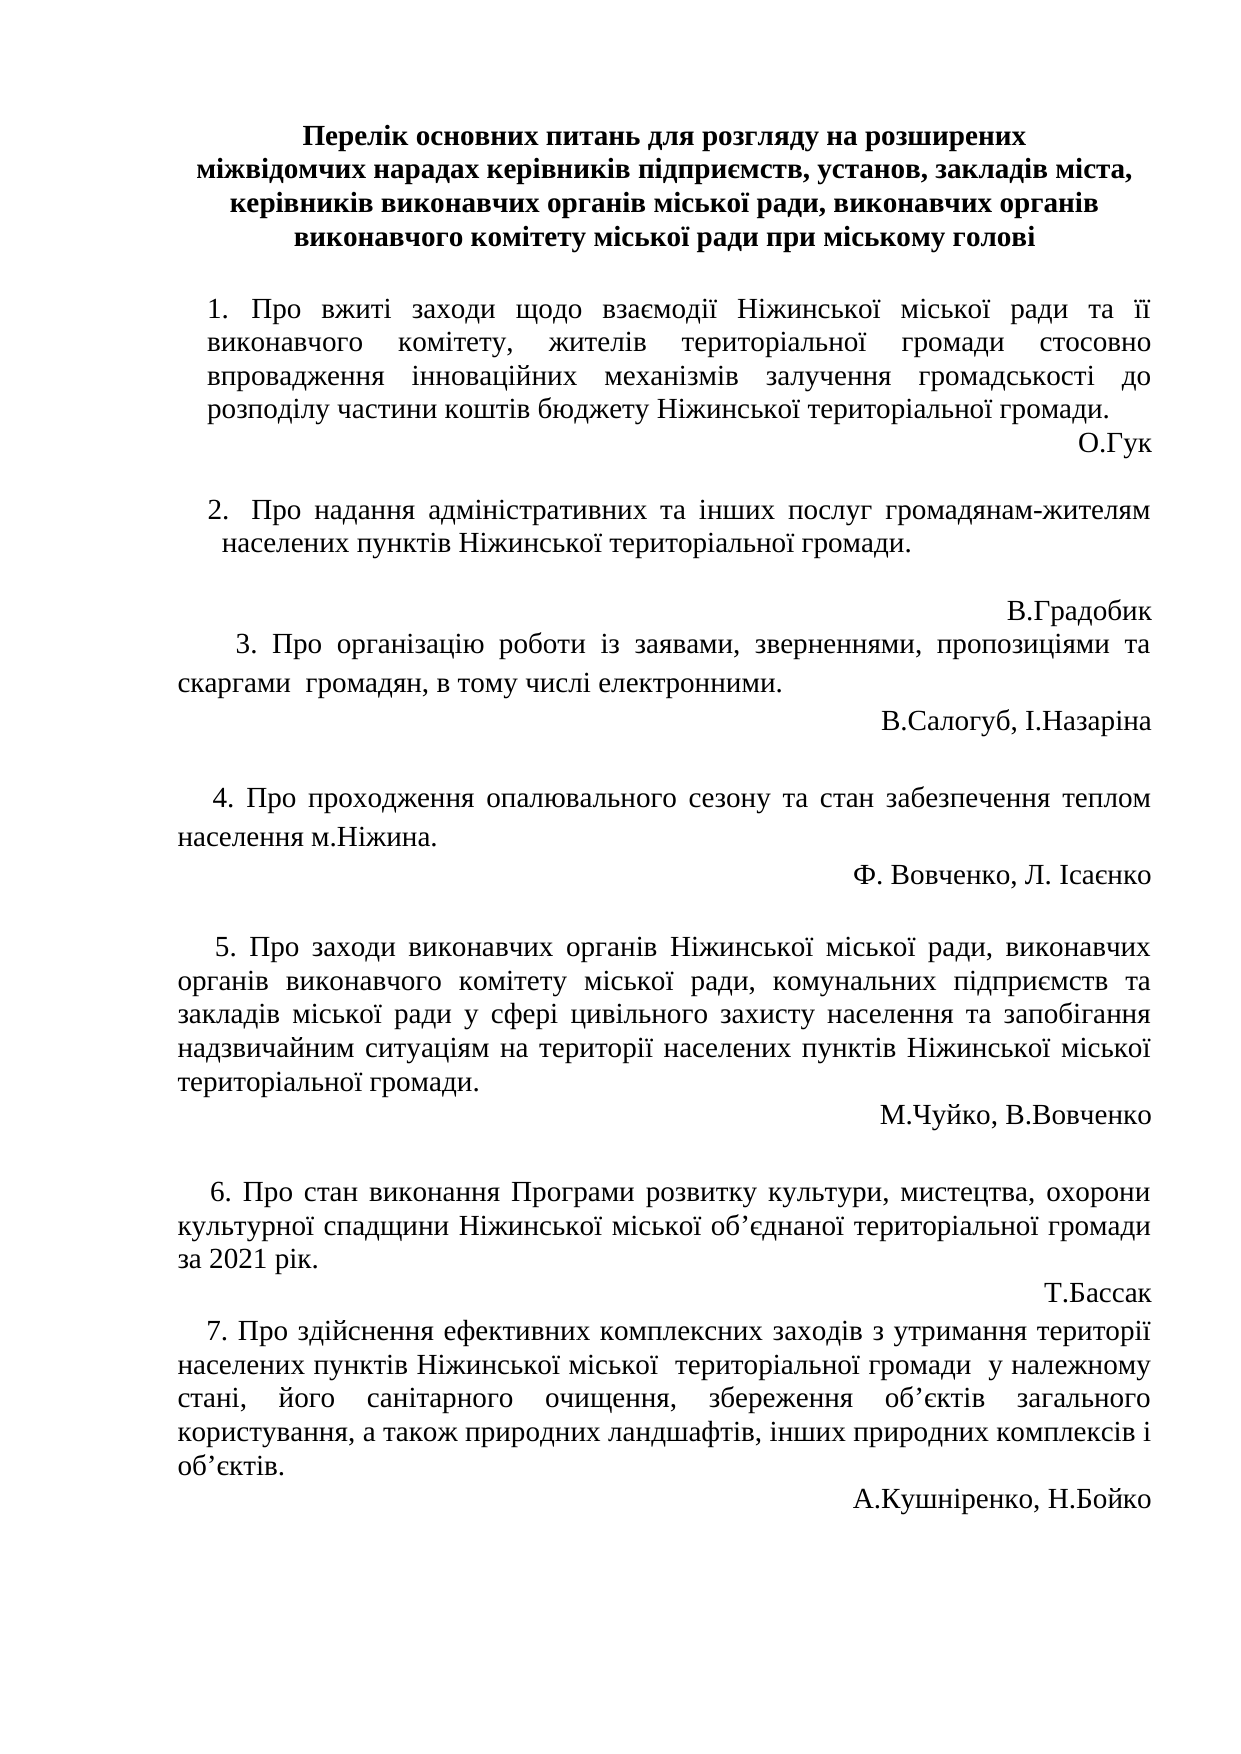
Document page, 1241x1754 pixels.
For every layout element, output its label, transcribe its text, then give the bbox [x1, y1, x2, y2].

text В.Салогуб, І.Назаріна [177, 703, 1152, 737]
list Ф. Вовченко, Л. Ісаєнко [252, 857, 1152, 891]
text 3. Про організацію роботи із заявами, зверненнями, пропозиціями та скаргами громадян, в тому числі електронними. [177, 626, 1152, 698]
text 7. Про здійснення ефективних комплексних заходів з утримання території населених пунктів Ніжинської міської територіальної громади у належному стані, його санітарного очищення, збереження об’єктів загального користування, а також природних ландшафтів, інших природних комплексів і об’єктів. [177, 1313, 1152, 1481]
list Про вжиті заходи щодо взаємодії Ніжинської міської ради та її виконавчого комітету, жителів територіальної громади стосовно впровадження інноваційних механізмів залучення громадськості до розподілу частини коштів бюджету Ніжинської територіальної громади. [207, 291, 1152, 425]
text 6. Про стан виконання Програми розвитку культури, мистецтва, охорони культурної спадщини Ніжинської міської об’єднаної територіальної громади за 2021 рік. [177, 1174, 1152, 1275]
text міжвідомчих нарадах керівників підприємств, установ, закладів міста, керівників виконавчих органів міської ради, виконавчих органів виконавчого комітету міської ради при міському голові [177, 152, 1152, 252]
text Т.Бассак [177, 1275, 1152, 1308]
text О.Гук [245, 425, 1152, 458]
text В.Градобик [177, 593, 1152, 626]
text М.Чуйко, В.Вовченко [177, 1097, 1152, 1131]
text Перелік основних питань для розгляду на розширених [177, 118, 1152, 152]
text 4. Про проходження опалювального сезону та стан забезпечення теплом населення м.Ніжина. [177, 780, 1152, 852]
list Про надання адміністративних та інших послуг громадянам-жителям населених пунктів Ніжинської територіальної громади. [207, 492, 1152, 559]
text 5. Про заходи виконавчих органів Ніжинської міської ради, виконавчих органів виконавчого комітету міської ради, комунальних підприємств та закладів міської ради у сфері цивільного захисту населення та запобігання надзвичайним ситуаціям на території населених пунктів Ніжинської міської територіальної громади. [177, 929, 1152, 1097]
text А.Кушніренко, Н.Бойко [177, 1481, 1152, 1515]
